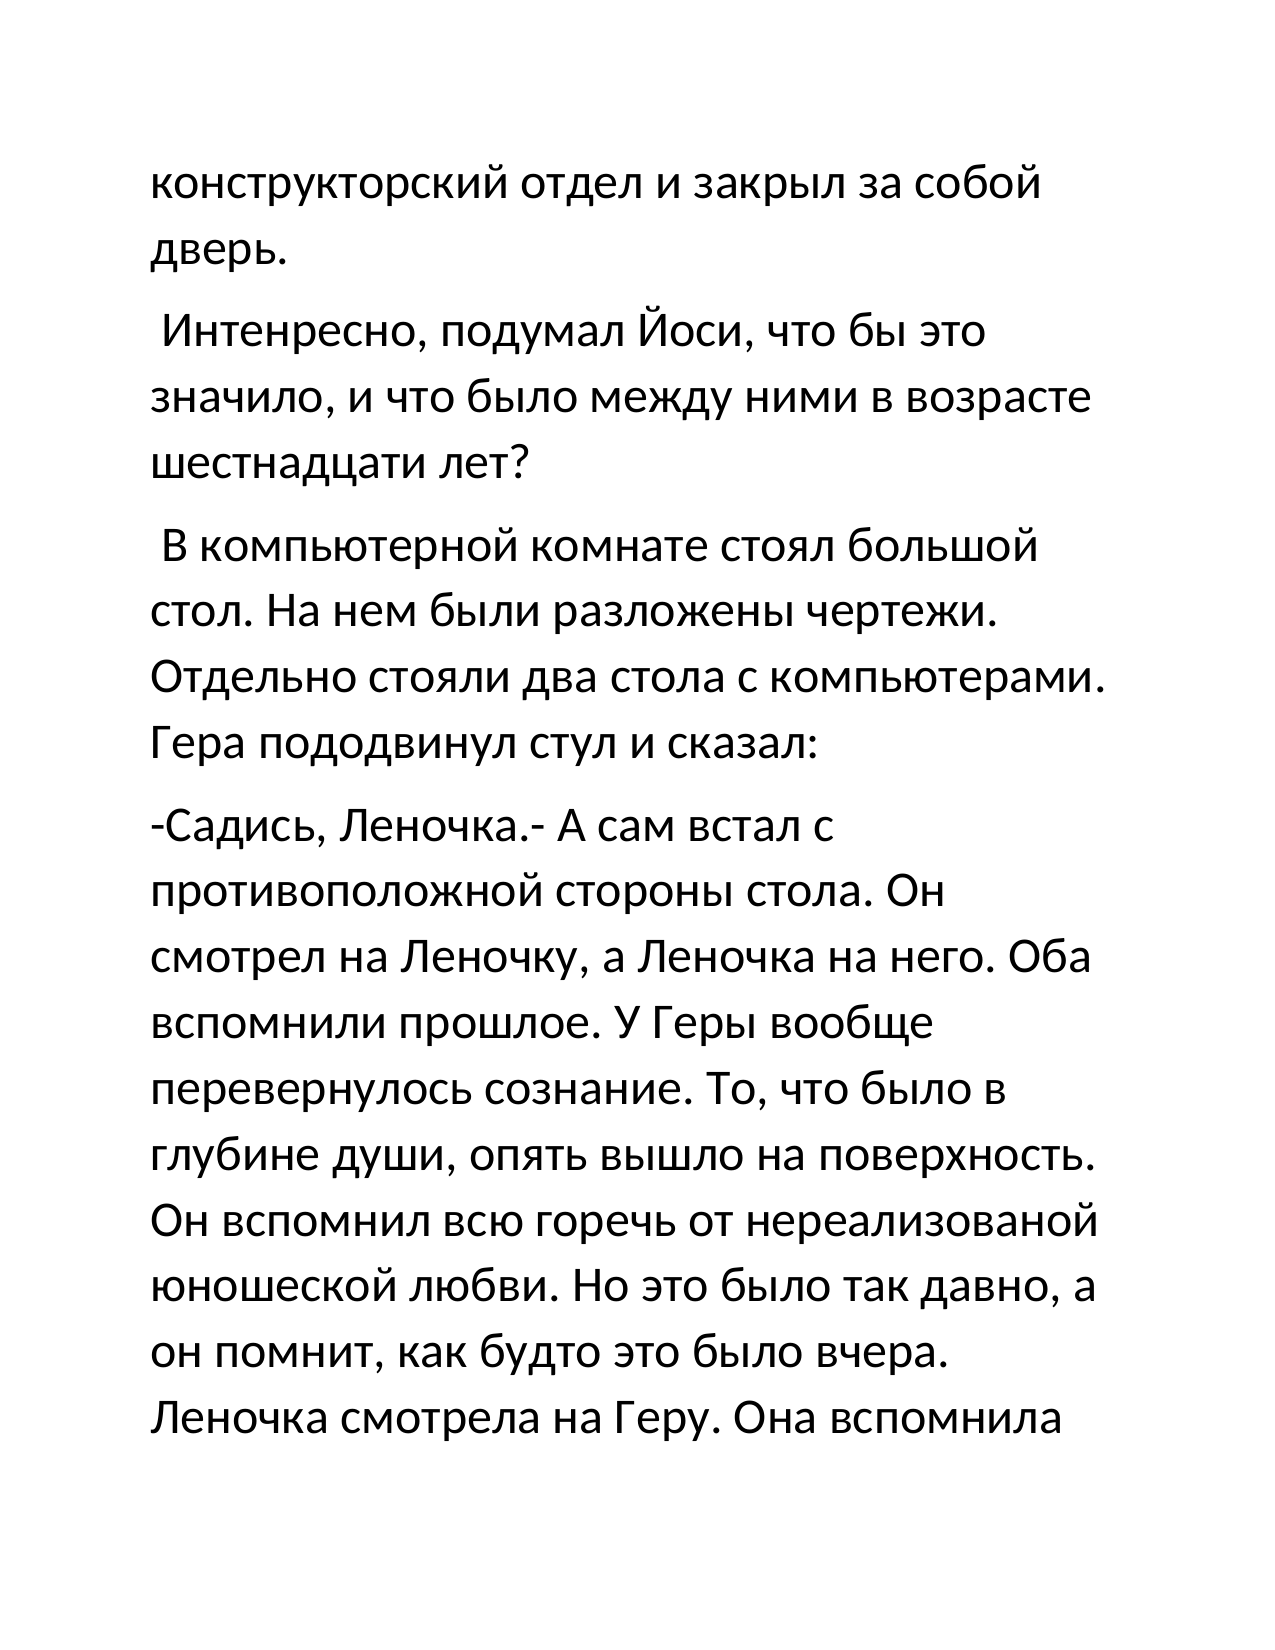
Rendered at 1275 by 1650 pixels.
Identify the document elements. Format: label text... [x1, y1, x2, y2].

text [150, 792, 1125, 1446]
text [150, 150, 1125, 277]
text В компьютерной комнате стоял большой стол. На нем были разложены чертежи. Отдельно стояли два стола с компьютерами. Гера пододвинул стул и сказал: [150, 512, 1125, 771]
text Интенресно, подумал Йоси, что бы это значило, и что было между ними в возрасте шестнадцати лет? [150, 298, 1125, 491]
